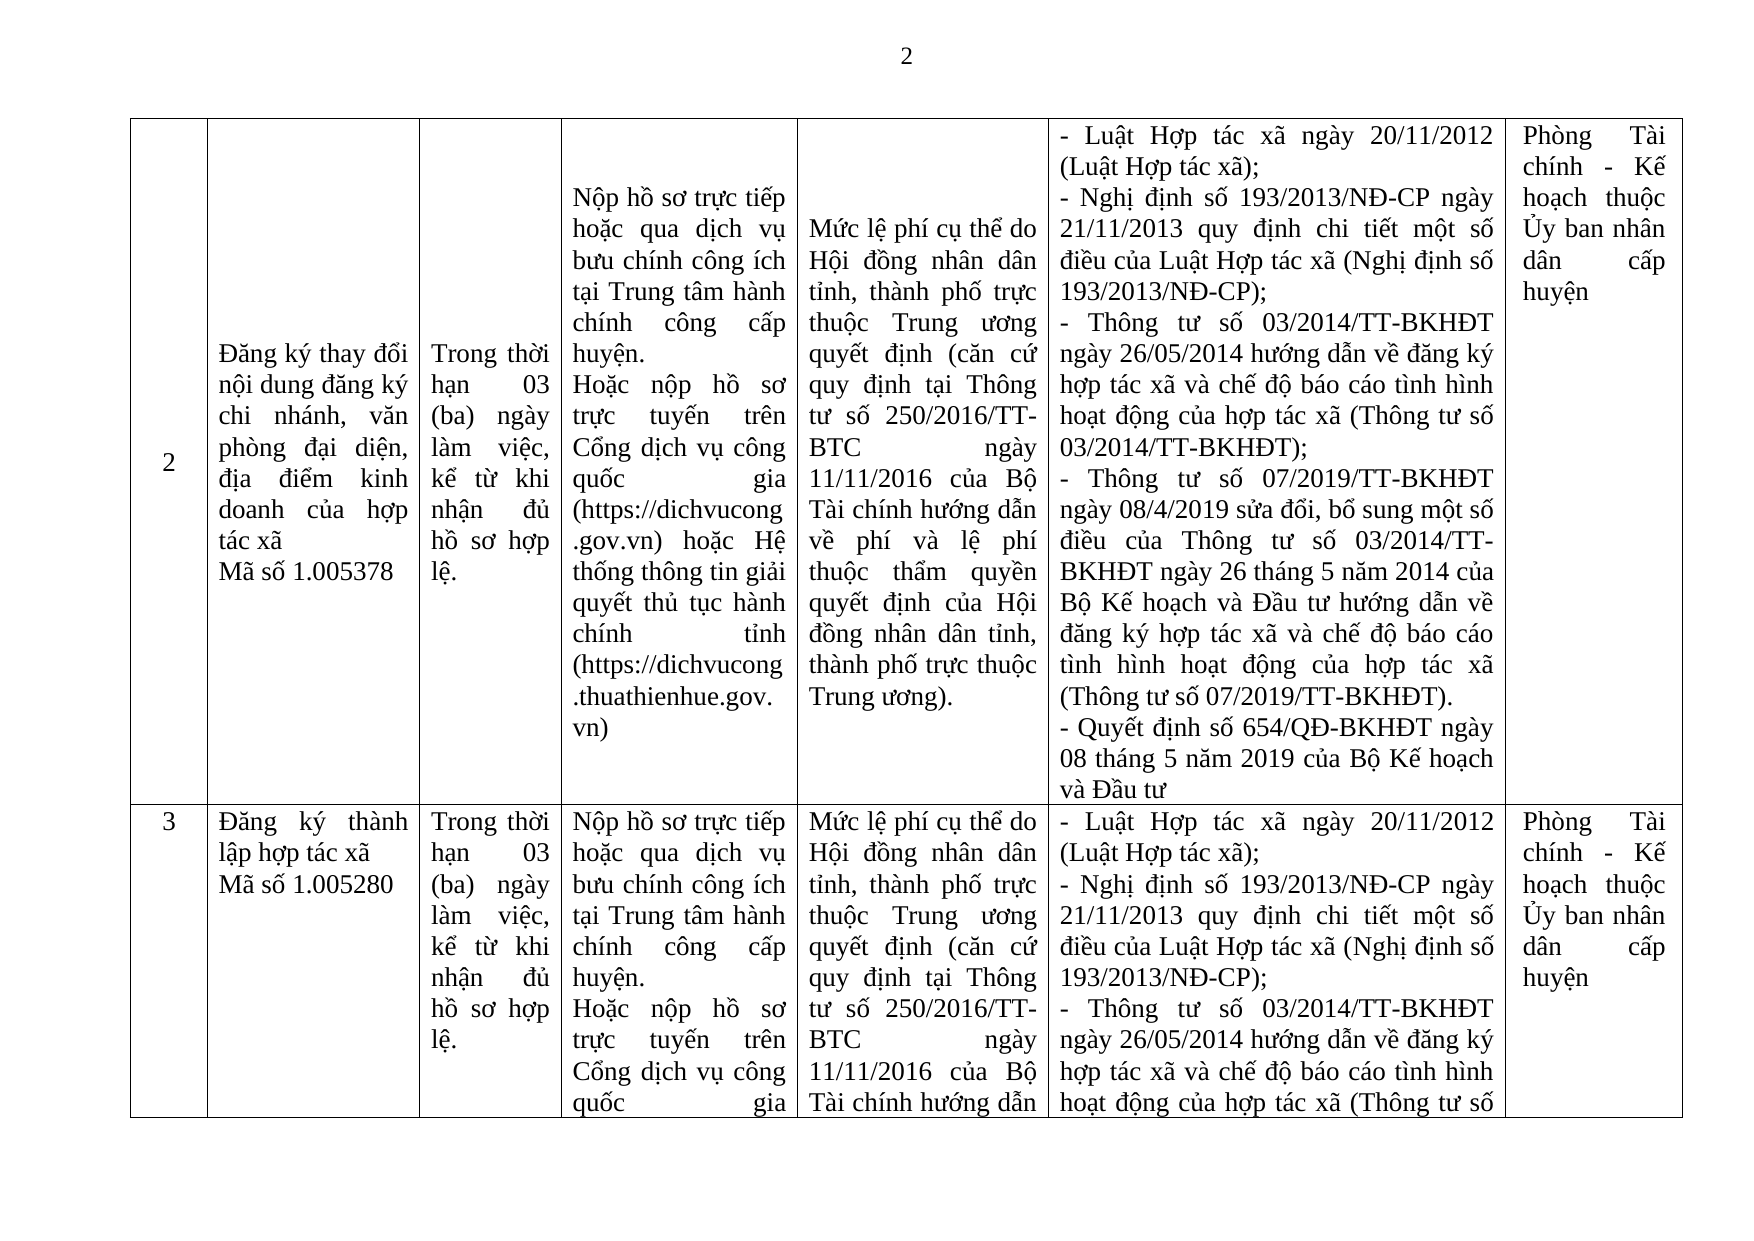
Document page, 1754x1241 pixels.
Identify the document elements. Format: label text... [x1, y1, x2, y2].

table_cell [562, 119, 797, 804]
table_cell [1506, 805, 1682, 1117]
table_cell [208, 805, 419, 1117]
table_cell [798, 805, 1048, 1117]
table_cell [1506, 119, 1682, 804]
table_cell 3 [131, 805, 207, 1117]
table_cell Đăng ký thay đổi nội dung đăng ký chi nhánh, văn phòng đại diện, địa điểm kinh doanh của hợp tác xã Mã số 1.005378 [208, 119, 419, 804]
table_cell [562, 805, 797, 1117]
table_cell 2 [131, 119, 207, 804]
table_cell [798, 119, 1048, 804]
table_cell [1049, 805, 1505, 1117]
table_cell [420, 805, 561, 1117]
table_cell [420, 119, 561, 804]
